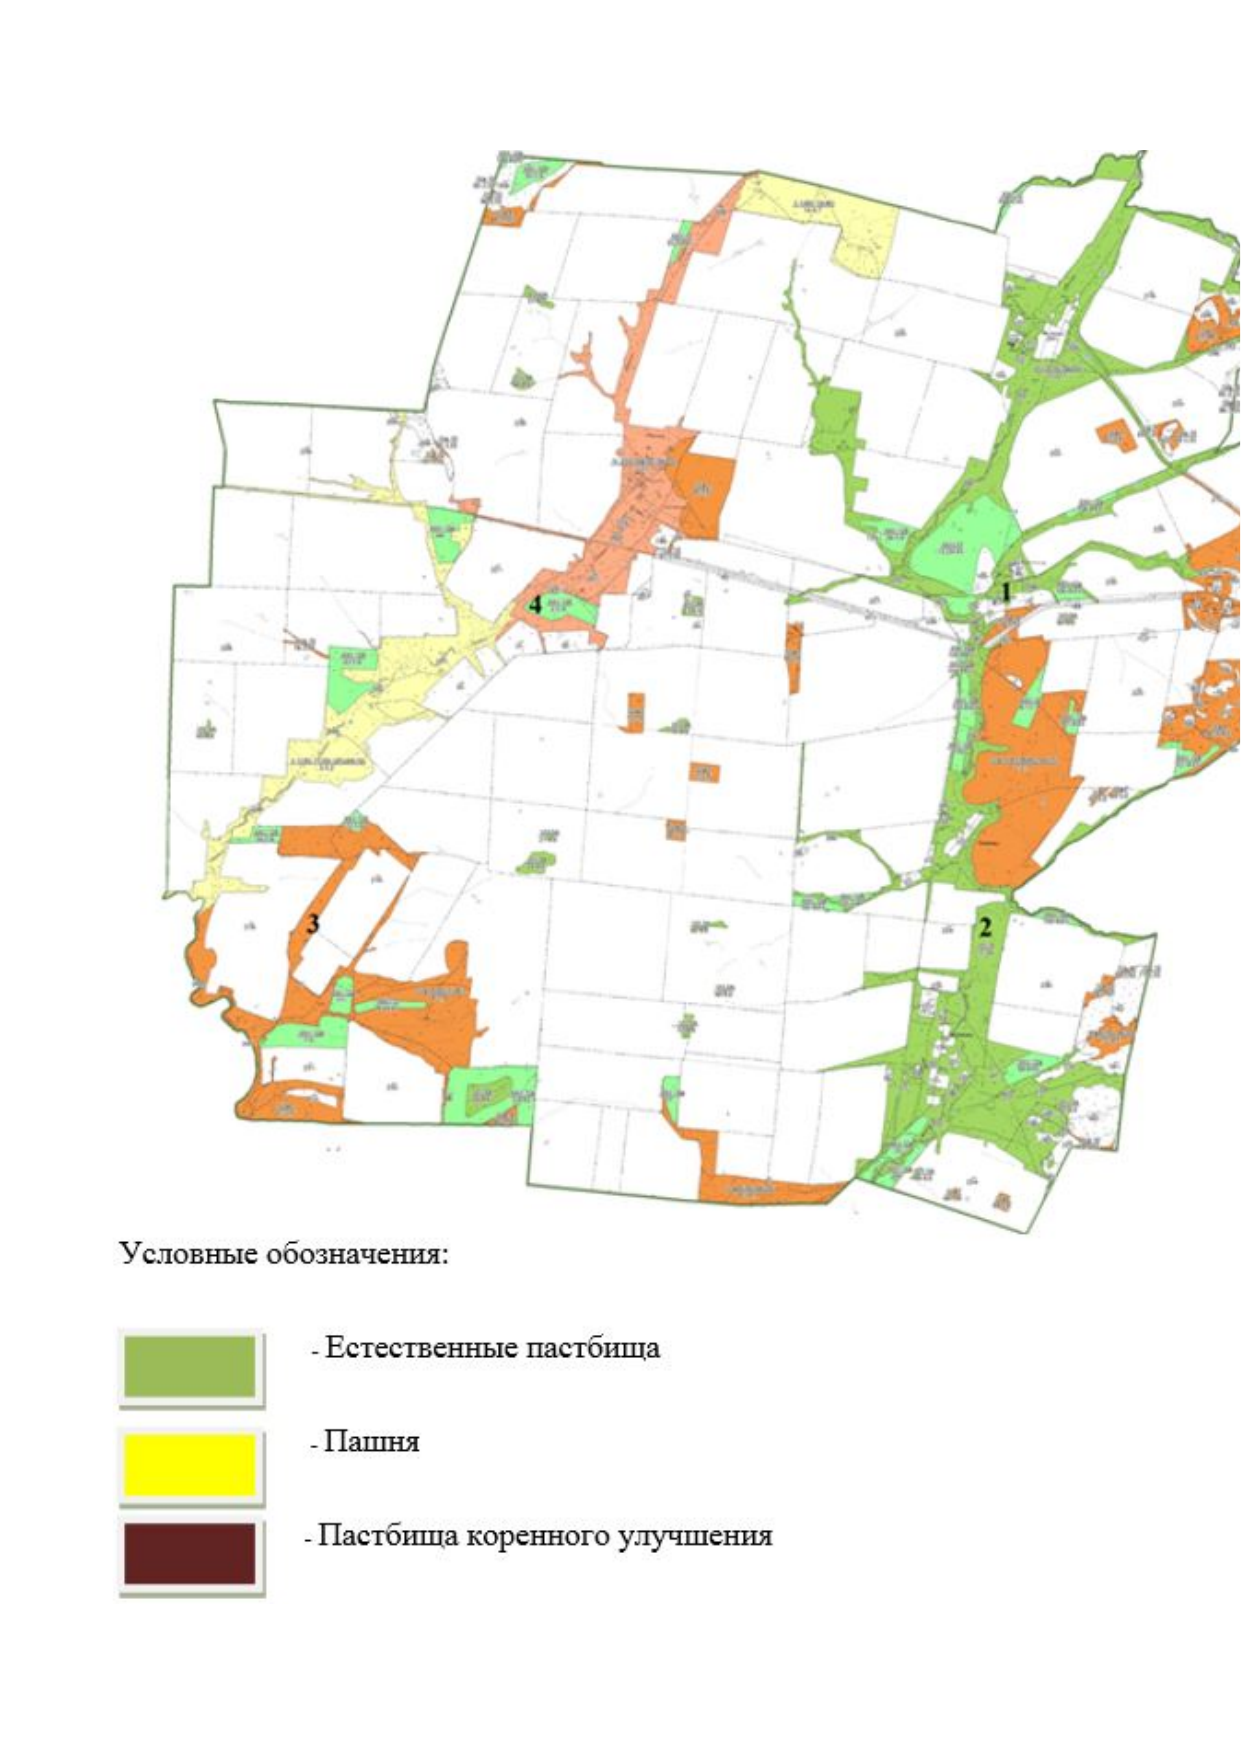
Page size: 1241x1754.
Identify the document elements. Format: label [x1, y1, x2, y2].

picture [112, 150, 1241, 1604]
